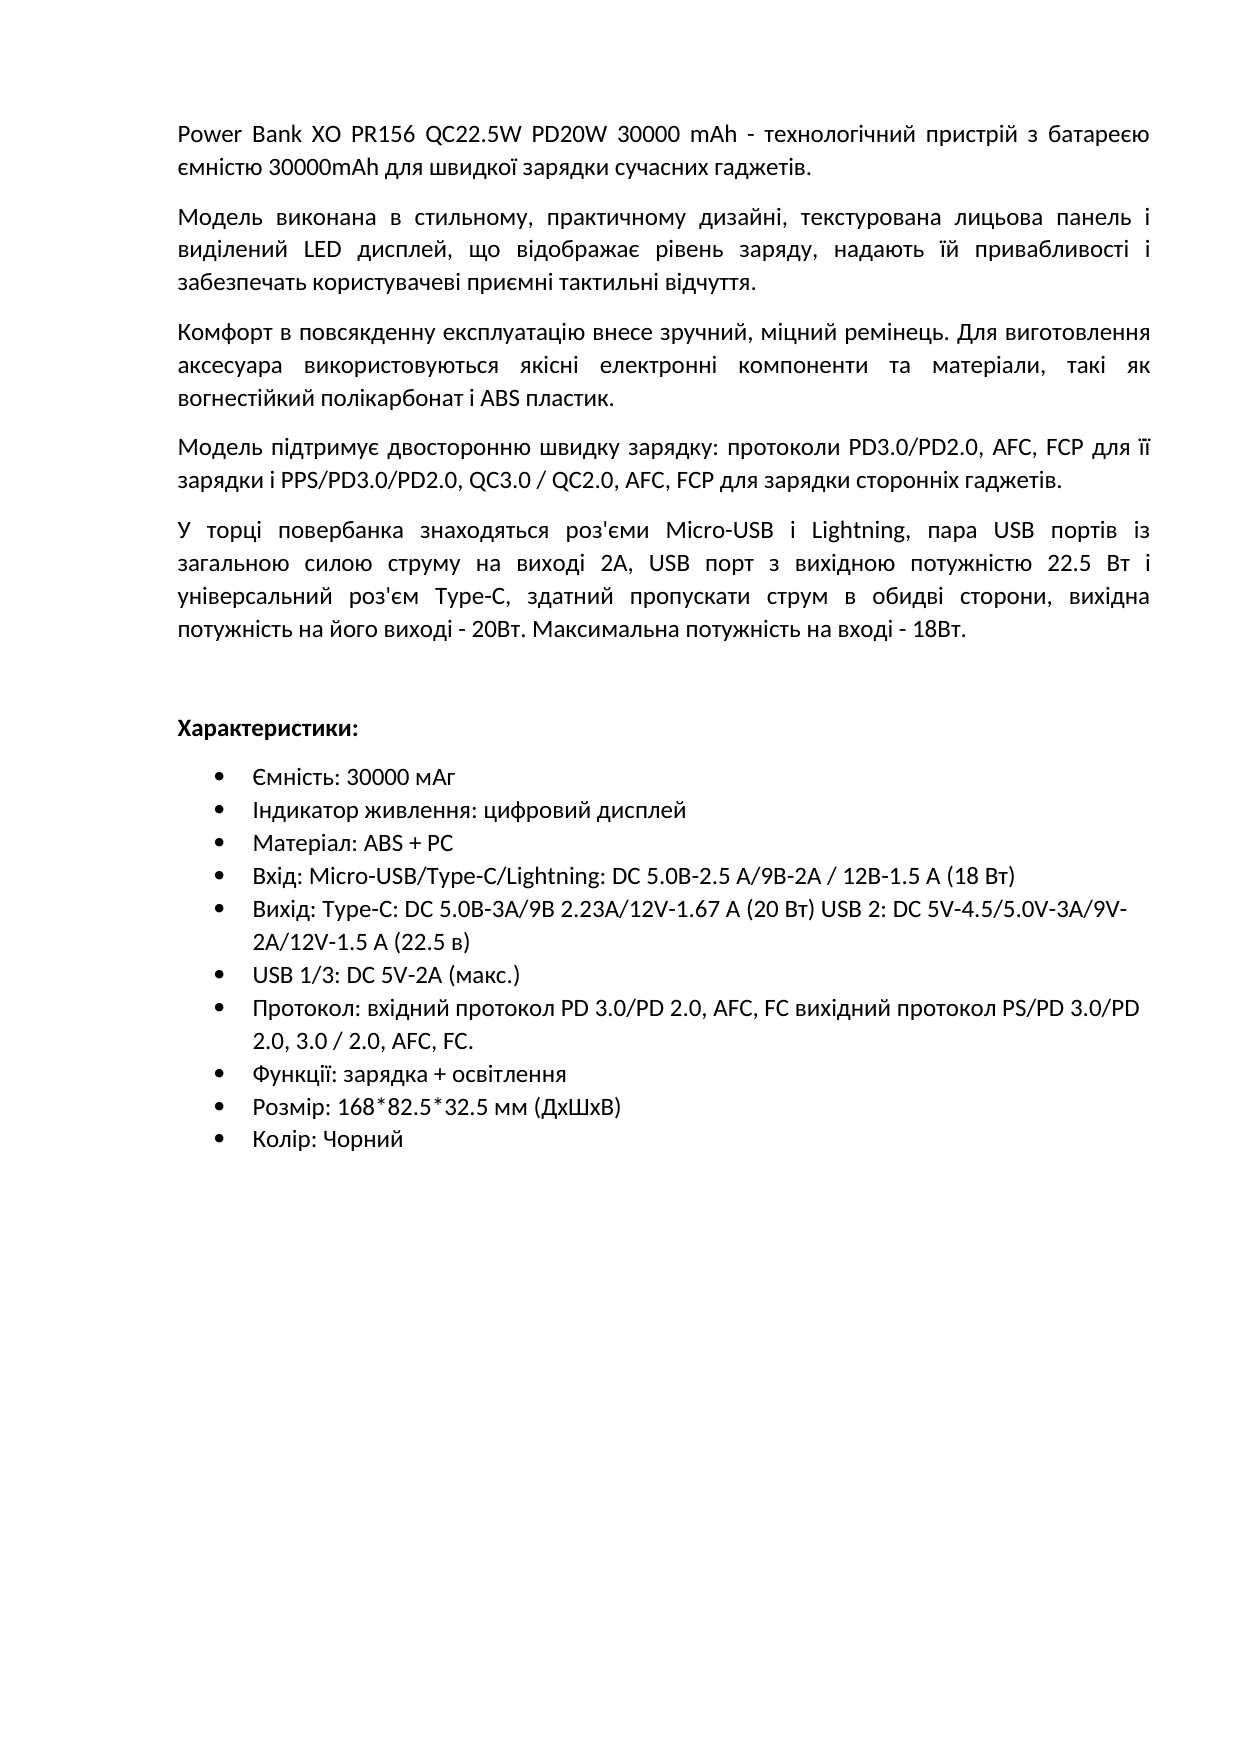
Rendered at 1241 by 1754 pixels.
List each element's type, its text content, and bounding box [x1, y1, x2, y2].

list USB 1/3: DC 5V-2A (макс.) [215, 959, 1152, 989]
list Вихід: Type-C: DC 5.0В-3A/9В 2.23A/12V-1.67 A (20 Вт) USB 2: DC 5V-4.5/5.0V-3A/9V-2A/12V-1.5 A (22.5 в) [215, 893, 1152, 957]
text Модель виконана в стильному, практичному дизайні, текстурована лицьова панель і виділений LED дисплей, що відображає рівень заряду, надають їй привабливості і забезпечать користувачеві приємні тактильні відчуття. [177, 201, 1152, 297]
list Індикатор живлення: цифровий дисплей [215, 794, 1152, 825]
text Power Bank XO PR156 QC22.5W PD20W 30000 mAh - технологічний пристрій з батареєю ємністю 30000mAh для швидкої зарядки сучасних гаджетів. [177, 118, 1152, 182]
list Функції: зарядка + освітлення [215, 1058, 1152, 1088]
list Колір: Чорний [215, 1123, 1152, 1154]
text Модель підтримує двосторонню швидку зарядку: протоколи PD3.0/PD2.0, AFC, FCP для її зарядки і PPS/PD3.0/PD2.0, QC3.0 / QC2.0, AFC, FCP для зарядки сторонніх гаджетів. [177, 431, 1152, 495]
list Матеріал: ABS + PC [215, 827, 1152, 858]
list Розмір: 168*82.5*32.5 мм (ДхШхВ) [215, 1091, 1152, 1121]
list Вхід: Micro-USB/Type-C/Lightning: DC 5.0В-2.5 A/9В-2A / 12В-1.5 A (18 Вт) [215, 860, 1152, 891]
text Характеристики: [177, 712, 1152, 742]
text Комфорт в повсякденну експлуатацію внесе зручний, міцний ремінець. Для виготовлення аксесуара використовуються якісні електронні компоненти та матеріали, такі як вогнестійкий полікарбонат і ABS пластик. [177, 316, 1152, 412]
list Ємність: 30000 мАг [215, 761, 1152, 792]
list Протокол: вхідний протокол PD 3.0/PD 2.0, AFC, FC вихідний протокол PS/PD 3.0/PD 2.0, 3.0 / 2.0, AFC, FC. [215, 992, 1152, 1055]
text У торці повербанка знаходяться роз'єми Micro-USB і Lightning, пара USB портів із загальною силою струму на виході 2А, USB порт з вихідною потужністю 22.5 Вт і універсальний роз'єм Type-C, здатний пропускати струм в обидві сторони, вихідна потужність на його виході - 20Вт. Максимальна потужність на вході - 18Вт. [177, 514, 1152, 643]
